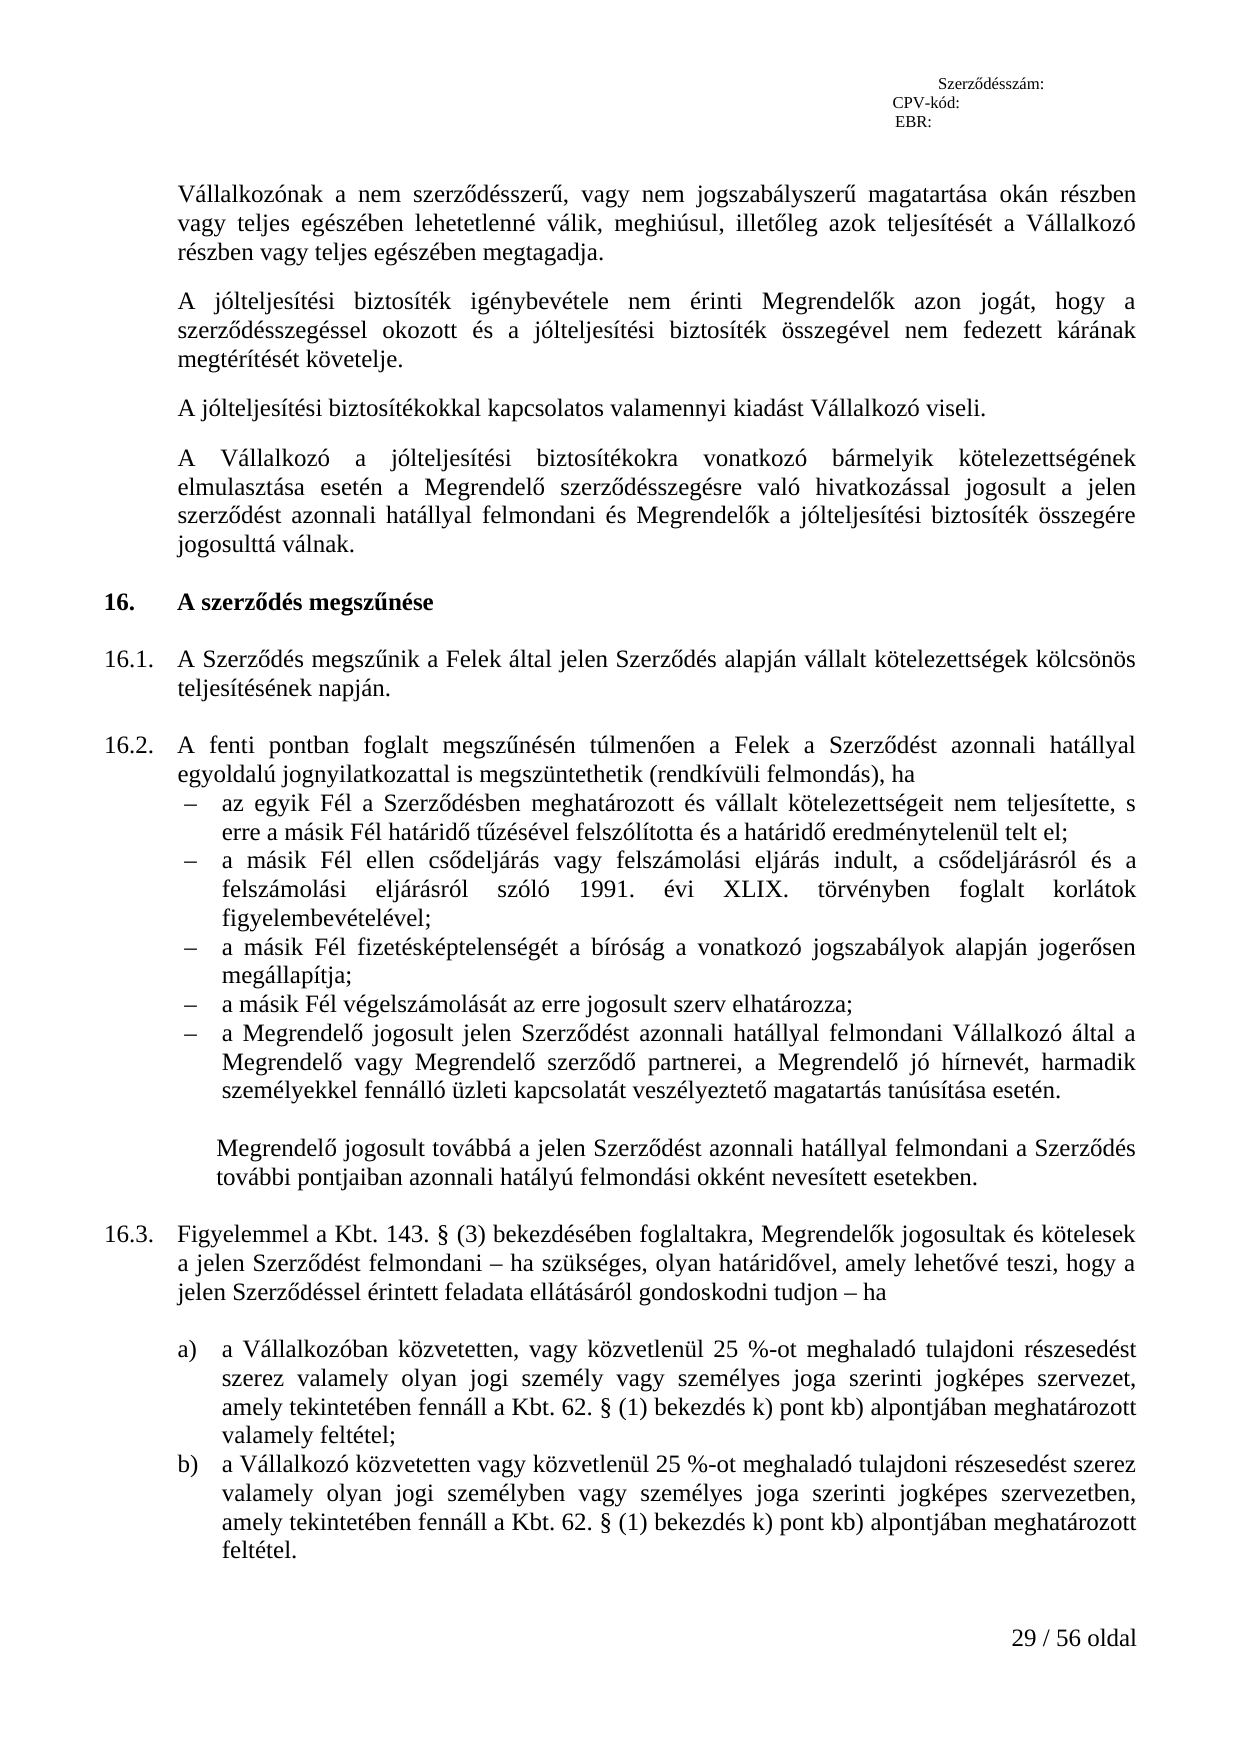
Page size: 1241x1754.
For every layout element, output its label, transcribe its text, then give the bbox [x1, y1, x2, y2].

list A szerződés megszűnése [103, 587, 1137, 615]
list a Vállalkozó közvetetten vagy közvetlenül 25 %-ot meghaladó tulajdoni részesedést szerez valamely olyan jogi személyben vagy személyes joga szerinti jogképes szervezetben, amely tekintetében fennáll a Kbt. 62. § (1) bekezdés k) pont kb) alpontjában meghatározott feltétel. [177, 1449, 1137, 1564]
text A jólteljesítési biztosítékokkal kapcsolatos valamennyi kiadást Vállalkozó viseli. [177, 393, 1137, 422]
list Figyelemmel a Kbt. 143. § (3) bekezdésében foglaltakra, Megrendelők jogosultak és kötelesek a jelen Szerződést felmondani – ha szükséges, olyan határidővel, amely lehetővé teszi, hogy a jelen Szerződéssel érintett feladata ellátásáról gondoskodni tudjon – ha [104, 1219, 1137, 1305]
list Megrendelő jogosult továbbá a jelen Szerződést azonnali hatállyal felmondani a Szerződés további pontjaiban azonnali hatályú felmondási okként nevesített esetekben. [216, 1133, 1137, 1190]
text A jólteljesítési biztosíték igénybevétele nem érinti Megrendelők azon jogát, hogy a szerződésszegéssel okozott és a jólteljesítési biztosíték összegével nem fedezett kárának megtérítését követelje. [177, 286, 1137, 372]
list az egyik Fél a Szerződésben meghatározott és vállalt kötelezettségeit nem teljesítette, s erre a másik Fél határidő tűzésével felszólította és a határidő eredménytelenül telt el; [184, 788, 1137, 845]
text A Vállalkozó a jólteljesítési biztosítékokra vonatkozó bármelyik kötelezettségének elmulasztása esetén a Megrendelő szerződésszegésre való hivatkozással jogosult a jelen szerződést azonnali hatállyal felmondani és Megrendelők a jólteljesítési biztosíték összegére jogosulttá válnak. [177, 443, 1137, 558]
list a Megrendelő jogosult jelen Szerződést azonnali hatállyal felmondani Vállalkozó által a Megrendelő vagy Megrendelő szerződő partnerei, a Megrendelő jó hírnevét, harmadik személyekkel fennálló üzleti kapcsolatát veszélyeztető magatartás tanúsítása esetén. [184, 1018, 1137, 1104]
list a másik Fél fizetésképtelenségét a bíróság a vonatkozó jogszabályok alapján jogerősen megállapítja; [184, 932, 1137, 989]
list a Vállalkozóban közvetetten, vagy közvetlenül 25 %-ot meghaladó tulajdoni részesedést szerez valamely olyan jogi személy vagy személyes joga szerinti jogképes szervezet, amely tekintetében fennáll a Kbt. 62. § (1) bekezdés k) pont kb) alpontjában meghatározott valamely feltétel; [177, 1334, 1137, 1449]
list a másik Fél ellen csődeljárás vagy felszámolási eljárás indult, a csődeljárásról és a felszámolási eljárásról szóló 1991. évi XLIX. törvényben foglalt korlátok figyelembevételével; [184, 845, 1137, 932]
list A fenti pontban foglalt megszűnésén túlmenően a Felek a Szerződést azonnali hatállyal egyoldalú jognyilatkozattal is megszüntethetik (rendkívüli felmondás), ha [104, 730, 1137, 788]
list A Szerződés megszűnik a Felek által jelen Szerződés alapján vállalt kötelezettségek kölcsönös teljesítésének napján. [104, 644, 1137, 702]
list a másik Fél végelszámolását az erre jogosult szerv elhatározza; [184, 989, 1137, 1018]
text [177, 179, 1137, 265]
